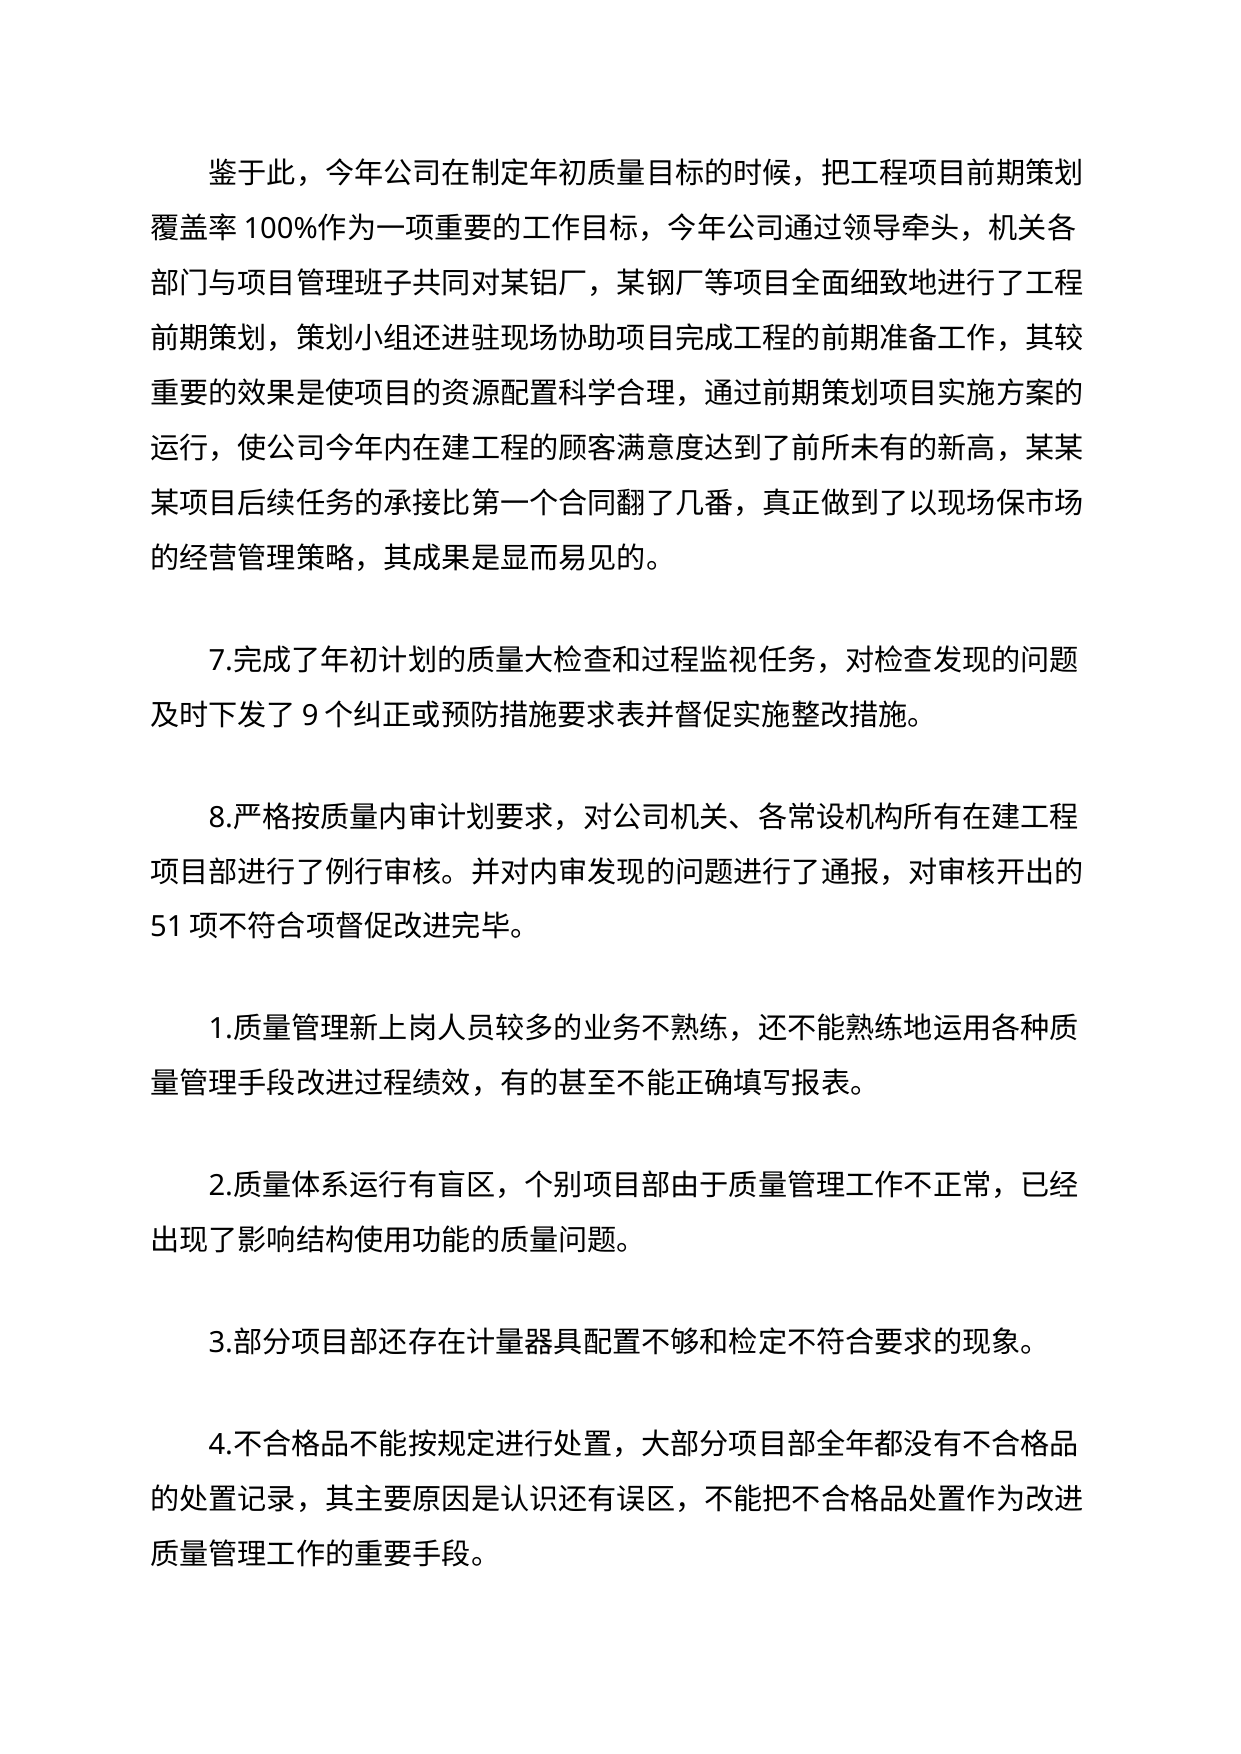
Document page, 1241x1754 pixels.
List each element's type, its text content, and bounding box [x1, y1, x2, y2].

text 3.部分项目部还存在计量器具配置不够和检定不符合要求的现象。 [150, 1318, 1090, 1361]
text 鉴于此，今年公司在制定年初质量目标的时候，把工程项目前期策划覆盖率100%作为一项重要的工作目标，今年公司通过领导牵头，机关各部门与项目管理班子共同对某铝厂，某钢厂等项目全面细致地进行了工程前期策划，策划小组还进驻现场协助项目完成工程的前期准备工作，其较重要的效果是使项目的资源配置科学合理，通过前期策划项目实施方案的运行，使公司今年内在建工程的顾客满意度达到了前所未有的新高，某某某项目后续任务的承接比第一个合同翻了几番，真正做到了以现场保市场的经营管理策略，其成果是显而易见的。 [150, 150, 1090, 577]
text 2.质量体系运行有盲区，个别项目部由于质量管理工作不正常，已经出现了影响结构使用功能的质量问题。 [150, 1162, 1090, 1259]
text 1.质量管理新上岗人员较多的业务不熟练，还不能熟练地运用各种质量管理手段改进过程绩效，有的甚至不能正确填写报表。 [150, 1005, 1090, 1102]
text 8.严格按质量内审计划要求，对公司机关、各常设机构所有在建工程项目部进行了例行审核。并对内审发现的问题进行了通报，对审核开出的51项不符合项督促改进完毕。 [150, 793, 1090, 945]
text 7.完成了年初计划的质量大检查和过程监视任务，对检查发现的问题及时下发了9个纠正或预防措施要求表并督促实施整改措施。 [150, 636, 1090, 733]
text 4.不合格品不能按规定进行处置，大部分项目部全年都没有不合格品的处置记录，其主要原因是认识还有误区，不能把不合格品处置作为改进质量管理工作的重要手段。 [150, 1421, 1090, 1573]
